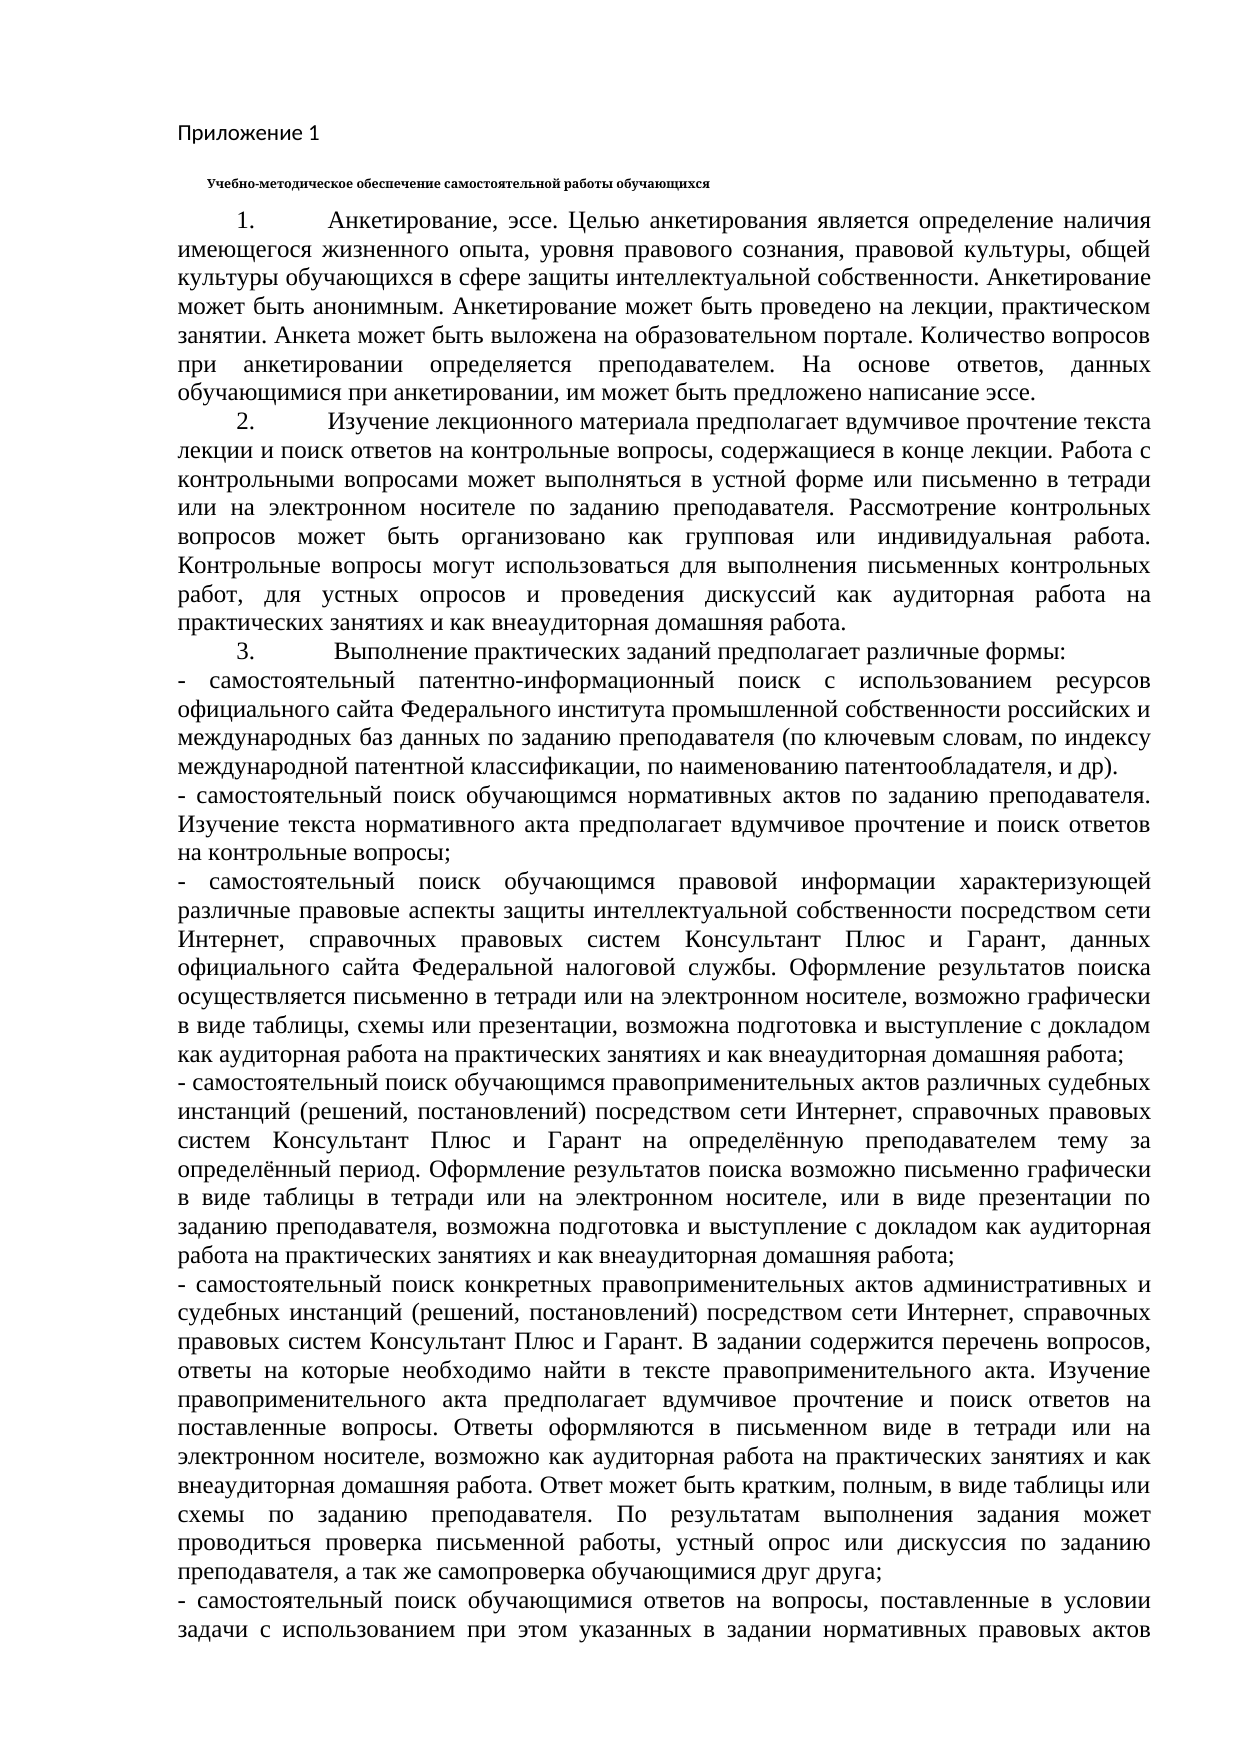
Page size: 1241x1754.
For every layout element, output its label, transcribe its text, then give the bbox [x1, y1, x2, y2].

text - самостоятельный патентно-информационный поиск с использованием ресурсов официального сайта Федерального института промышленной собственности российских и международных баз данных по заданию преподавателя (по ключевым словам, по индексу международной патентной классификации, по наименованию патентообладателя, и др). [177, 665, 1152, 780]
text Приложение 1 [177, 118, 1152, 146]
list Анкетирование, эссе. Целью анкетирования является определение наличия имеющегося жизненного опыта, уровня правового сознания, правовой культуры, общей культуры обучающихся в сфере защиты интеллектуальной собственности. Анкетирование может быть анонимным. Анкетирование может быть проведено на лекции, практическом занятии. Анкета может быть выложена на образовательном портале. Количество вопросов при анкетировании определяется преподавателем. На основе ответов, данных обучающимися при анкетировании, им может быть предложено написание эссе. [177, 205, 1152, 406]
text - самостоятельный поиск обучающимся правоприменительных актов различных судебных инстанций (решений, постановлений) посредством сети Интернет, справочных правовых систем Консультант Плюс и Гарант на определённую преподавателем тему за определённый период. Оформление результатов поиска возможно письменно графически в виде таблицы в тетради или на электронном носителе, или в виде презентации по заданию преподавателя, возможна подготовка и выступление с докладом как аудиторная работа на практических занятиях и как внеаудиторная домашняя работа; [177, 1067, 1152, 1269]
text - самостоятельный поиск обучающимся нормативных актов по заданию преподавателя. Изучение текста нормативного акта предполагает вдумчивое прочтение и поиск ответов на контрольные вопросы; [177, 780, 1152, 866]
list Выполнение практических заданий предполагает различные формы: [177, 636, 1152, 665]
text Учебно-методическое обеспечение самостоятельной работы обучающихся [177, 175, 1152, 192]
text - самостоятельный поиск обучающимся правовой информации характеризующей различные правовые аспекты защиты интеллектуальной собственности посредством сети Интернет, справочных правовых систем Консультант Плюс и Гарант, данных официального сайта Федеральной налоговой службы. Оформление результатов поиска осуществляется письменно в тетради или на электронном носителе, возможно графически в виде таблицы, схемы или презентации, возможна подготовка и выступление с докладом как аудиторная работа на практических занятиях и как внеаудиторная домашняя работа; [177, 866, 1152, 1067]
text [177, 1585, 1152, 1642]
list Изучение лекционного материала предполагает вдумчивое прочтение текста лекции и поиск ответов на контрольные вопросы, содержащиеся в конце лекции. Работа с контрольными вопросами может выполняться в устной форме или письменно в тетради или на электронном носителе по заданию преподавателя. Рассмотрение контрольных вопросов может быть организовано как групповая или индивидуальная работа. Контрольные вопросы могут использоваться для выполнения письменных контрольных работ, для устных опросов и проведения дискуссий как аудиторная работа на практических занятиях и как внеаудиторная домашняя работа. [177, 406, 1152, 636]
text - самостоятельный поиск конкретных правоприменительных актов административных и судебных инстанций (решений, постановлений) посредством сети Интернет, справочных правовых систем Консультант Плюс и Гарант. В задании содержится перечень вопросов, ответы на которые необходимо найти в тексте правоприменительного акта. Изучение правоприменительного акта предполагает вдумчивое прочтение и поиск ответов на поставленные вопросы. Ответы оформляются в письменном виде в тетради или на электронном носителе, возможно как аудиторная работа на практических занятиях и как внеаудиторная домашняя работа. Ответ может быть кратким, полным, в виде таблицы или схемы по заданию преподавателя. По результатам выполнения задания может проводиться проверка письменной работы, устный опрос или дискуссия по заданию преподавателя, а так же самопроверка обучающимися друг друга; [177, 1269, 1152, 1585]
